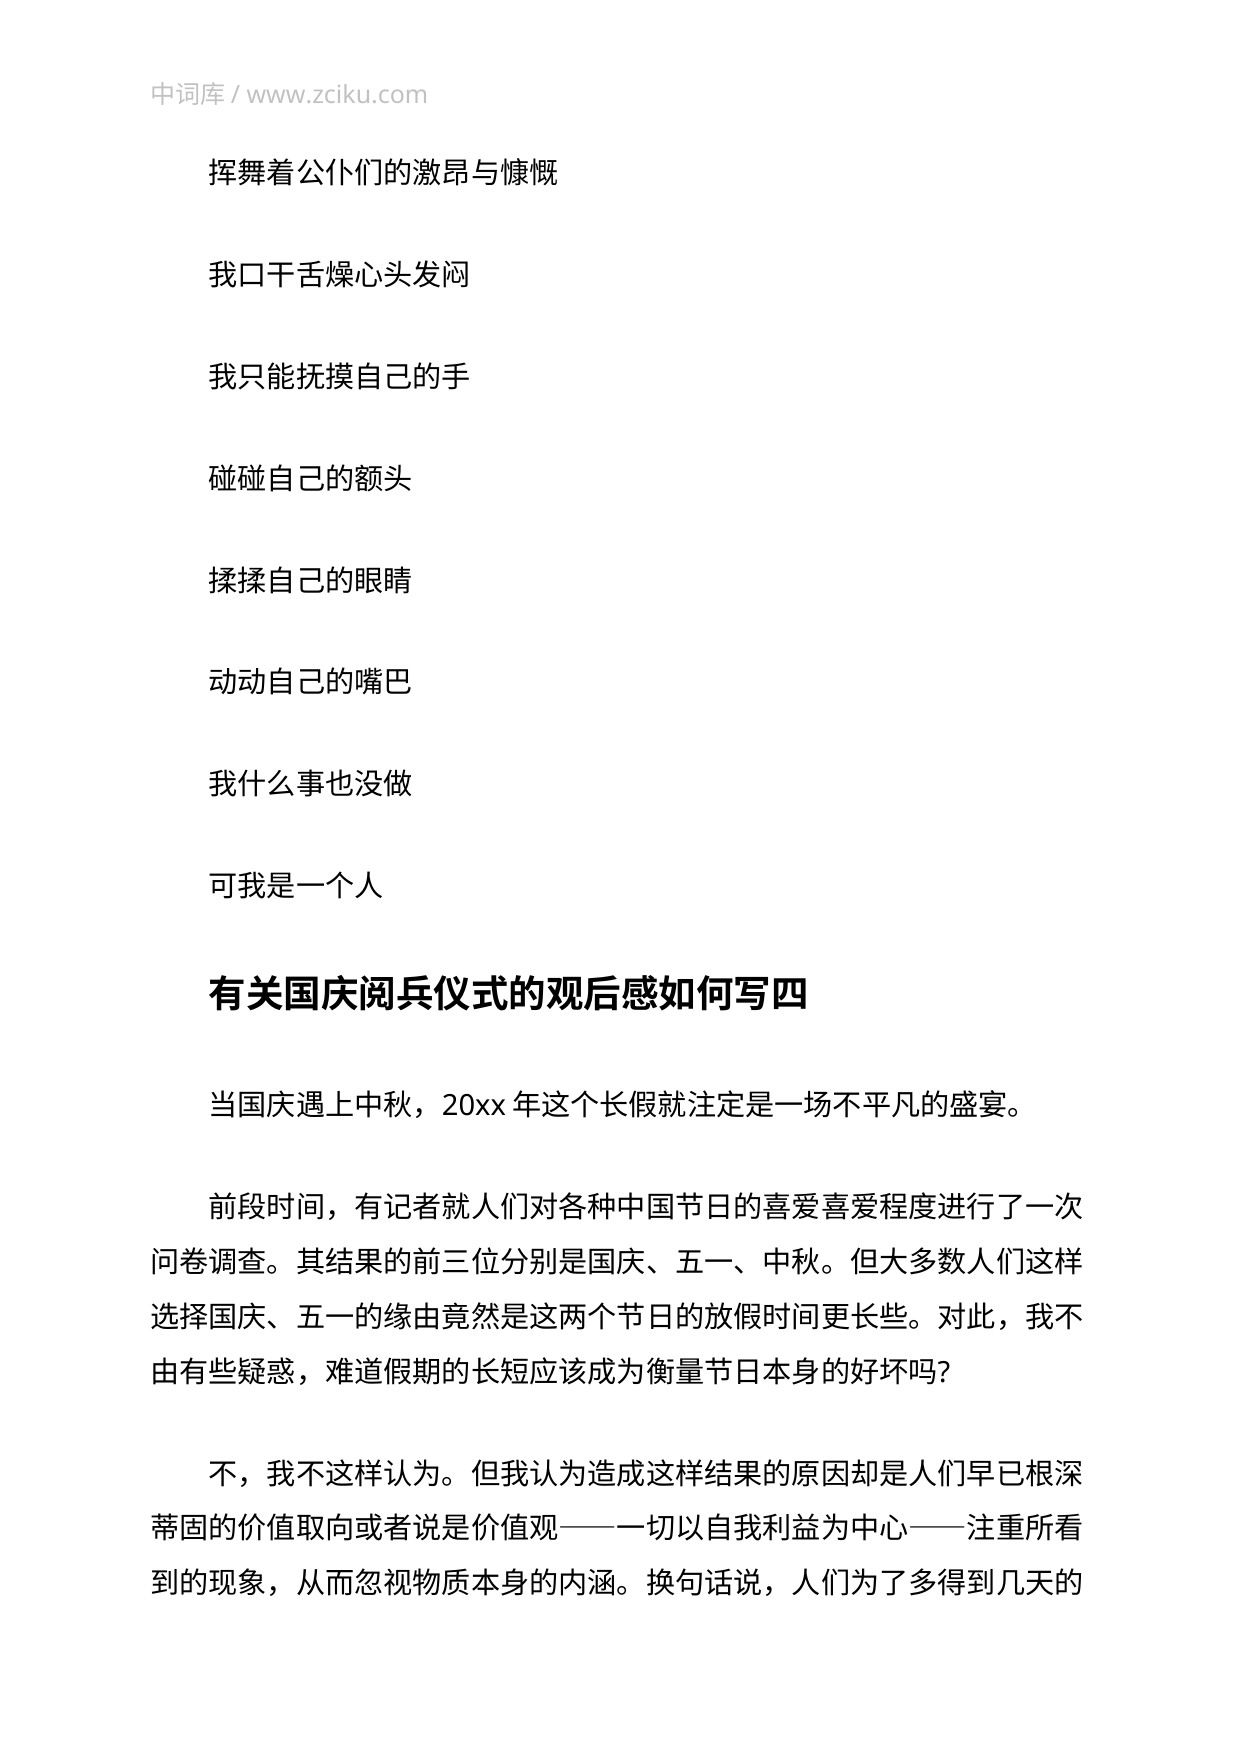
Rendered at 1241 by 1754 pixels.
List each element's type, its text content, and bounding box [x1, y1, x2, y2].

text 动动自己的嘴巴 [150, 659, 1090, 701]
text 碰碰自己的额头 [150, 455, 1090, 498]
text 揉揉自己的眼睛 [150, 557, 1090, 599]
text 我只能抚摸自己的手 [150, 353, 1090, 396]
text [150, 1450, 1090, 1602]
text 当国庆遇上中秋，20xx年这个长假就注定是一场不平凡的盛宴。 [150, 1082, 1090, 1124]
text 前段时间，有记者就人们对各种中国节日的喜爱喜爱程度进行了一次问卷调查。其结果的前三位分别是国庆、五一、中秋。但大多数人们这样选择国庆、五一的缘由竟然是这两个节日的放假时间更长些。对此，我不由有些疑惑，难道假期的长短应该成为衡量节日本身的好坏吗? [150, 1183, 1090, 1391]
text 有关国庆阅兵仪式的观后感如何写四 [150, 964, 1090, 1018]
text 可我是一个人 [150, 862, 1090, 905]
text 挥舞着公仆们的激昂与慷慨 [150, 150, 1090, 192]
text 我什么事也没做 [150, 761, 1090, 803]
text 我口干舌燥心头发闷 [150, 252, 1090, 294]
